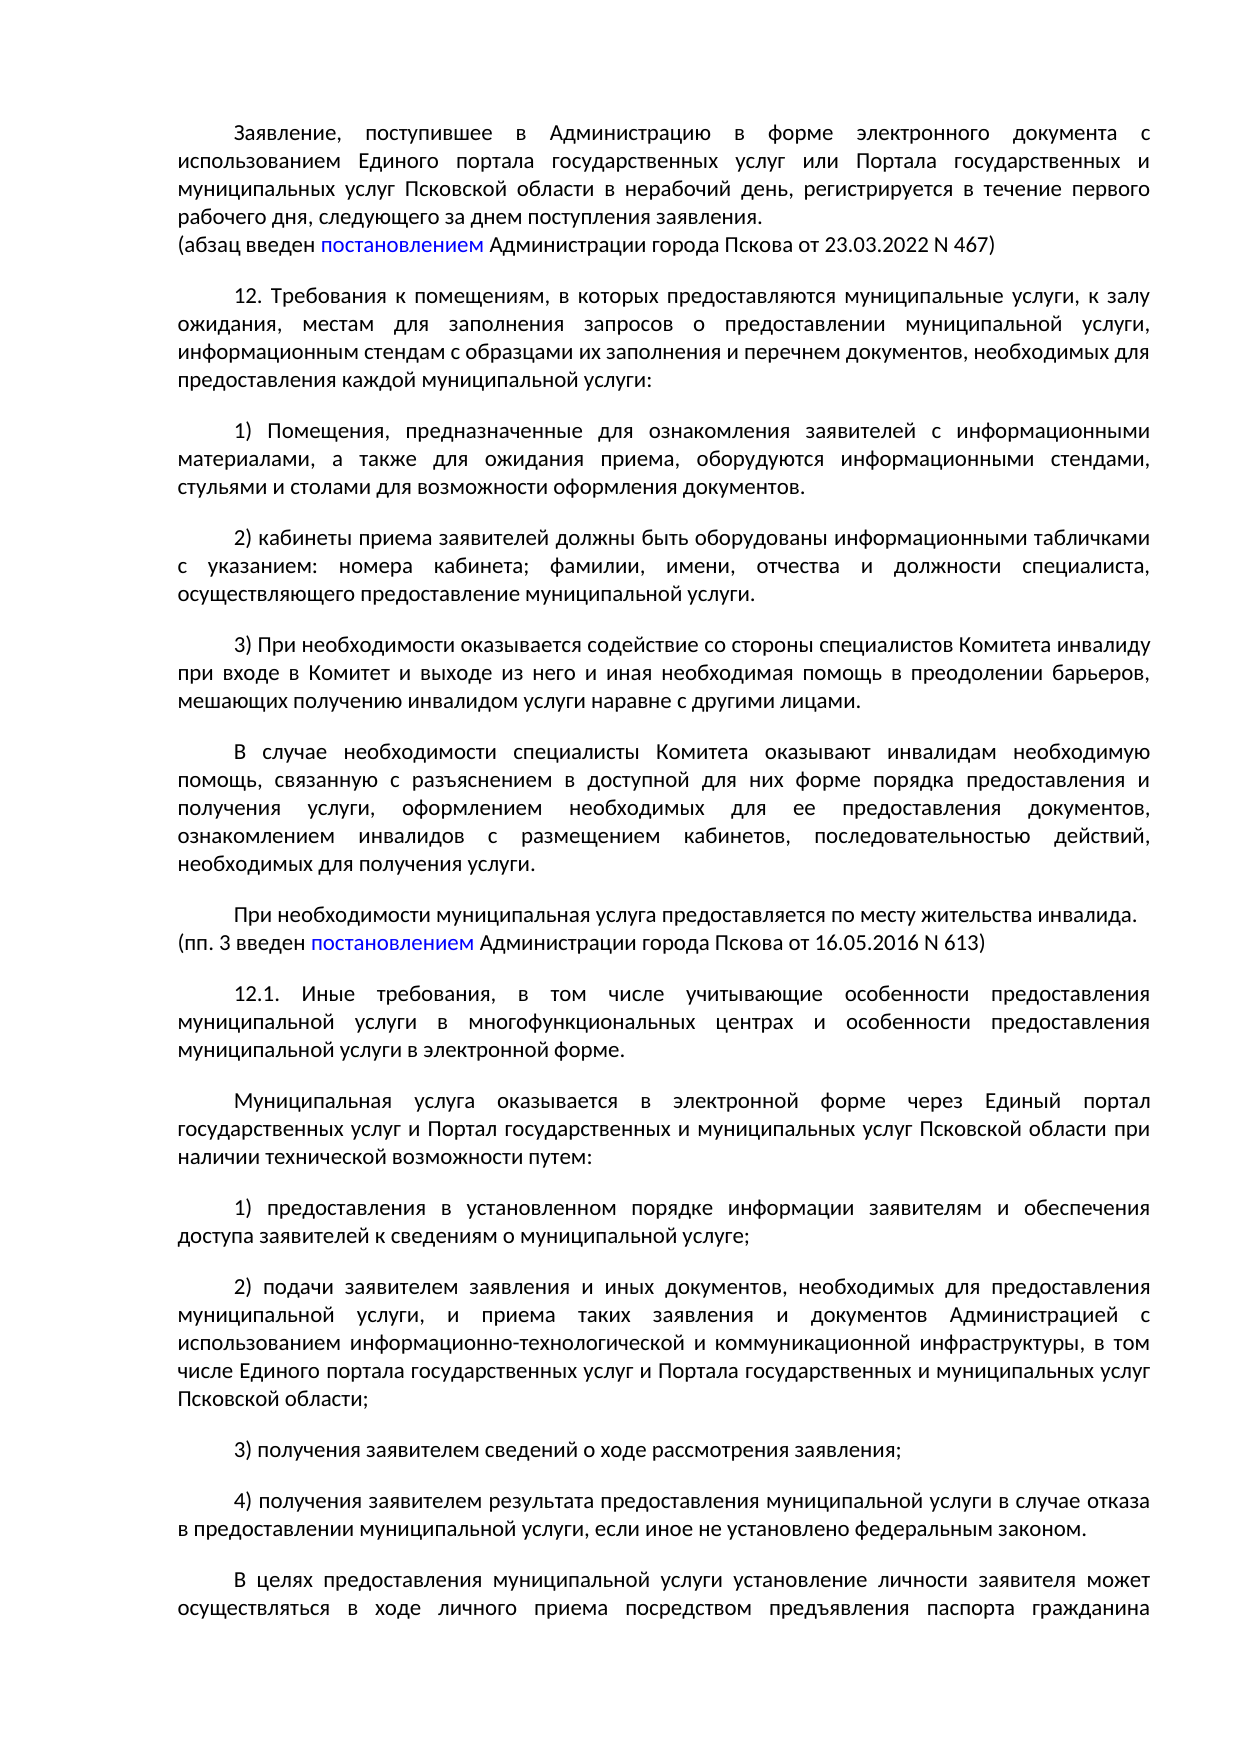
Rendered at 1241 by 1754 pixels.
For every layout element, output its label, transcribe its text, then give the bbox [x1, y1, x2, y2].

text (абзац введен постановлением Администрации города Пскова от 23.03.2022 N 467) [177, 230, 1152, 258]
text Заявление, поступившее в Администрацию в форме электронного документа с использованием Единого портала государственных услуг или Портала государственных и муниципальных услуг Псковской области в нерабочий день, регистрируется в течение первого рабочего дня, следующего за днем поступления заявления. [177, 118, 1152, 230]
text 2) подачи заявителем заявления и иных документов, необходимых для предоставления муниципальной услуги, и приема таких заявления и документов Администрацией с использованием информационно-технологической и коммуникационной инфраструктуры, в том числе Единого портала государственных услуг и Портала государственных и муниципальных услуг Псковской области; [177, 1272, 1152, 1412]
text 3) получения заявителем сведений о ходе рассмотрения заявления; [177, 1435, 1152, 1463]
text 2) кабинеты приема заявителей должны быть оборудованы информационными табличками с указанием: номера кабинета; фамилии, имени, отчества и должности специалиста, осуществляющего предоставление муниципальной услуги. [177, 523, 1152, 607]
text 12. Требования к помещениям, в которых предоставляются муниципальные услуги, к залу ожидания, местам для заполнения запросов о предоставлении муниципальной услуги, информационным стендам с образцами их заполнения и перечнем документов, необходимых для предоставления каждой муниципальной услуги: [177, 281, 1152, 393]
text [177, 1565, 1152, 1621]
text 1) Помещения, предназначенные для ознакомления заявителей с информационными материалами, а также для ожидания приема, оборудуются информационными стендами, стульями и столами для возможности оформления документов. [177, 416, 1152, 500]
text В случае необходимости специалисты Комитета оказывают инвалидам необходимую помощь, связанную с разъяснением в доступной для них форме порядка предоставления и получения услуги, оформлением необходимых для ее предоставления документов, ознакомлением инвалидов с размещением кабинетов, последовательностью действий, необходимых для получения услуги. [177, 737, 1152, 877]
text (пп. 3 введен постановлением Администрации города Пскова от 16.05.2016 N 613) [177, 928, 1152, 956]
text 1) предоставления в установленном порядке информации заявителям и обеспечения доступа заявителей к сведениям о муниципальной услуге; [177, 1193, 1152, 1249]
text Муниципальная услуга оказывается в электронной форме через Единый портал государственных услуг и Портал государственных и муниципальных услуг Псковской области при наличии технической возможности путем: [177, 1086, 1152, 1170]
text 12.1. Иные требования, в том числе учитывающие особенности предоставления муниципальной услуги в многофункциональных центрах и особенности предоставления муниципальной услуги в электронной форме. [177, 979, 1152, 1063]
text 4) получения заявителем результата предоставления муниципальной услуги в случае отказа в предоставлении муниципальной услуги, если иное не установлено федеральным законом. [177, 1486, 1152, 1542]
text При необходимости муниципальная услуга предоставляется по месту жительства инвалида. [177, 900, 1152, 928]
text 3) При необходимости оказывается содействие со стороны специалистов Комитета инвалиду при входе в Комитет и выходе из него и иная необходимая помощь в преодолении барьеров, мешающих получению инвалидом услуги наравне с другими лицами. [177, 630, 1152, 714]
